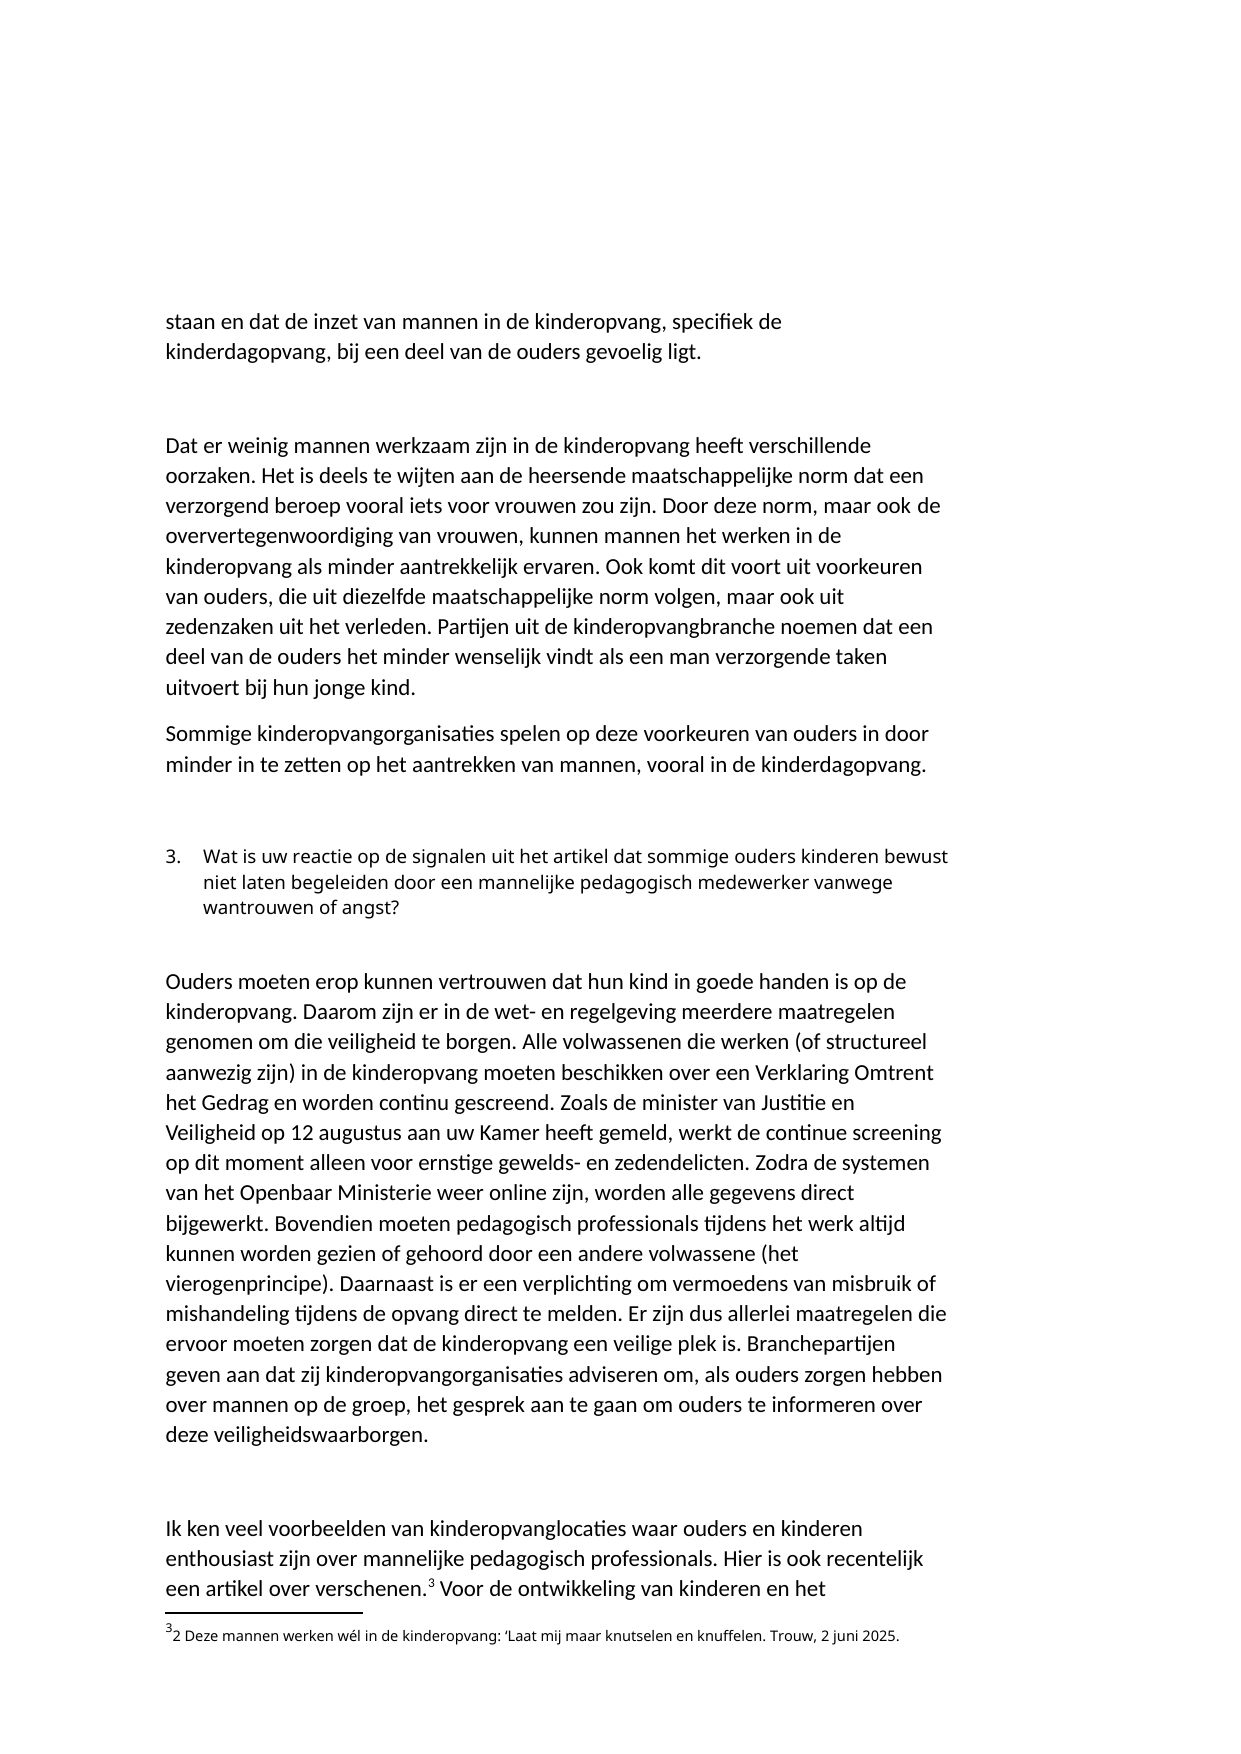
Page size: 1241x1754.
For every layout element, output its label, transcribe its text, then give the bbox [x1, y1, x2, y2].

text Sommige kinderopvangorganisaties spelen op deze voorkeuren van ouders in door minder in te zetten op het aantrekken van mannen, vooral in de kinderdagopvang. [165, 719, 951, 778]
list Wat is uw reactie op de signalen uit het artikel dat sommige ouders kinderen bewust niet laten begeleiden door een mannelijke pedagogisch medewerker vanwege wantrouwen of angst? [165, 843, 951, 920]
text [165, 1514, 951, 1602]
text Ouders moeten erop kunnen vertrouwen dat hun kind in goede handen is op de kinderopvang. Daarom zijn er in de wet- en regelgeving meerdere maatregelen genomen om die veiligheid te borgen. Alle volwassenen die werken (of structureel aanwezig zijn) in de kinderopvang moeten beschikken over een Verklaring Omtrent het Gedrag en worden continu gescreend. Zoals de minister van Justitie en Veiligheid op 12 augustus aan uw Kamer heeft gemeld, werkt de continue screening op dit moment alleen voor ernstige gewelds- en zedendelicten. Zodra de systemen van het Openbaar Ministerie weer online zijn, worden alle gegevens direct bijgewerkt. Bovendien moeten pedagogisch professionals tijdens het werk altijd kunnen worden gezien of gehoord door een andere volwassene (het vierogenprincipe). Daarnaast is er een verplichting om vermoedens van misbruik of mishandeling tijdens de opvang direct te melden. Er zijn dus allerlei maatregelen die ervoor moeten zorgen dat de kinderopvang een veilige plek is. Branchepartijen geven aan dat zij kinderopvangorganisaties adviseren om, als ouders zorgen hebben over mannen op de groep, het gesprek aan te gaan om ouders te informeren over deze veiligheidswaarborgen. [165, 967, 951, 1448]
text Dat er weinig mannen werkzaam zijn in de kinderopvang heeft verschillende oorzaken. Het is deels te wijten aan de heersende maatschappelijke norm dat een verzorgend beroep vooral iets voor vrouwen zou zijn. Door deze norm, maar ook de oververtegenwoordiging van vrouwen, kunnen mannen het werken in de kinderopvang als minder aantrekkelijk ervaren. Ook komt dit voort uit voorkeuren van ouders, die uit diezelfde maatschappelijke norm volgen, maar ook uit zedenzaken uit het verleden. Partijen uit de kinderopvangbranche noemen dat een deel van de ouders het minder wenselijk vindt als een man verzorgende taken uitvoert bij hun jonge kind. [165, 431, 951, 701]
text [165, 307, 951, 365]
